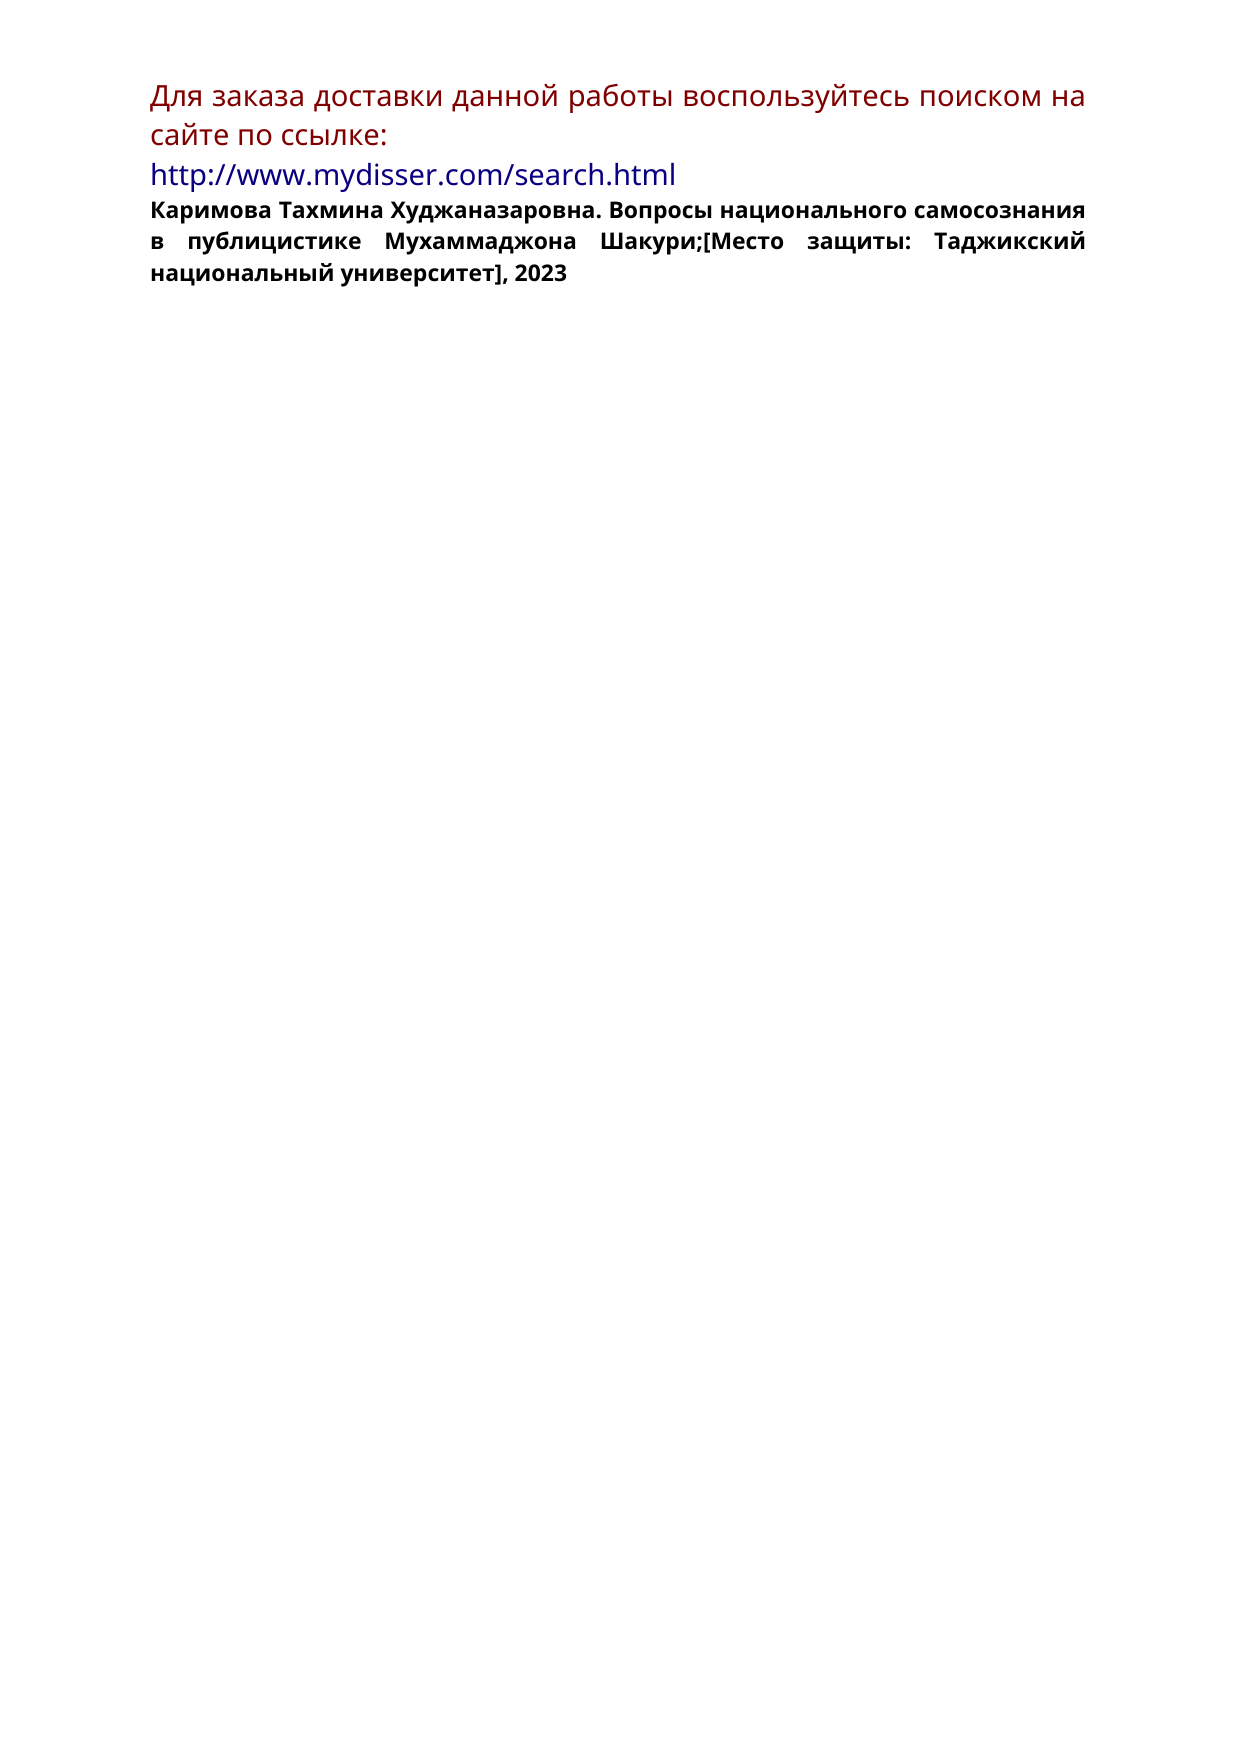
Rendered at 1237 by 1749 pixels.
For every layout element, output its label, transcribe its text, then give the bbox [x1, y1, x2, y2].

text Каримова Тахмина Худжаназаровна. Вопросы национального самосознания в публицистике Мухаммаджона Шакури;[Место защиты: Таджикский национальный университет], 2023 [150, 194, 1086, 288]
